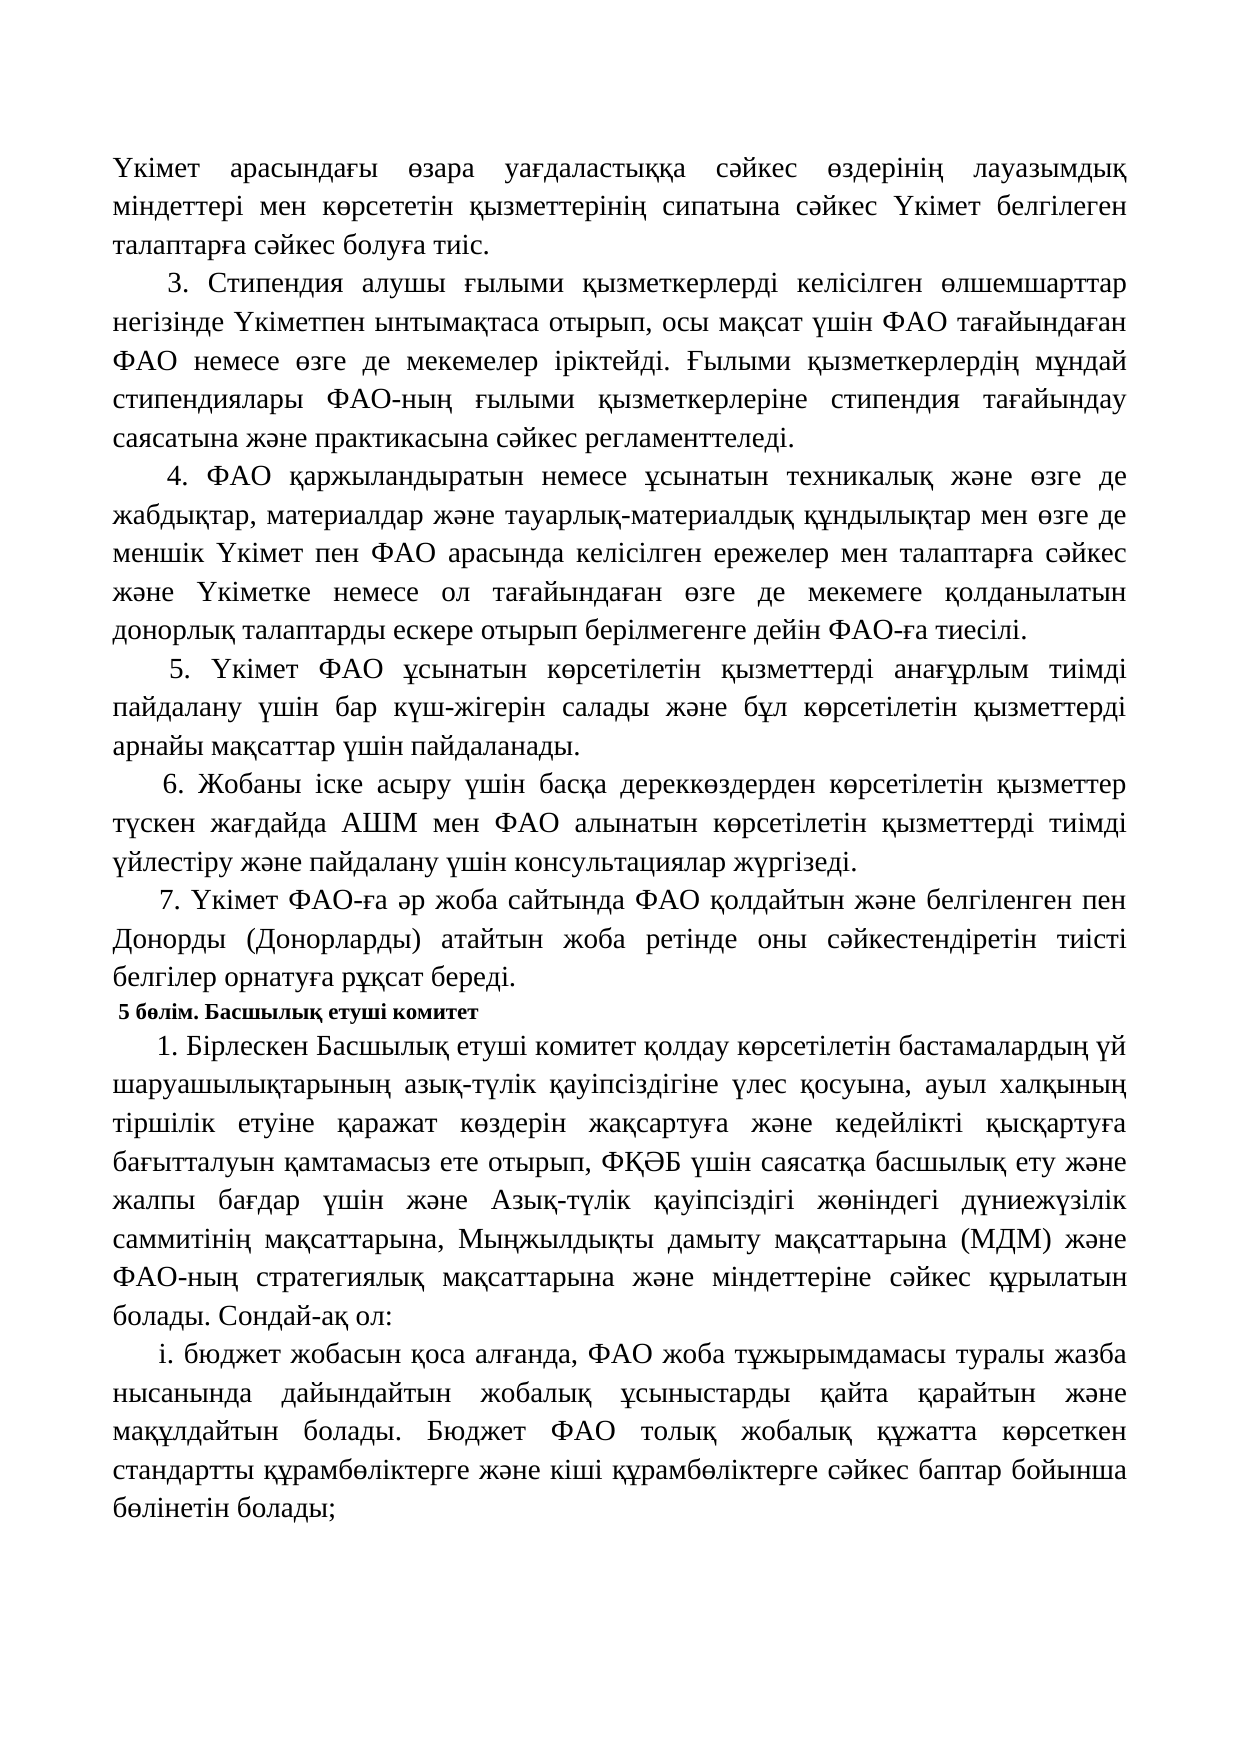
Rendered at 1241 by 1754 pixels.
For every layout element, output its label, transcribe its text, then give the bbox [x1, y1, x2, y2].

text 5. Үкімет ФАО ұсынатын көрсетілетін қызметтерді анағұрлым тиімді пайдалану үшін бар күш-жігерін салады және бұл көрсетілетін қызметтерді арнайы мақсаттар үшін пайдаланады. [112, 651, 1128, 762]
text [112, 150, 1128, 261]
text 6. Жобаны іске асыру үшін басқа дереккөздерден көрсетілетін қызметтер түскен жағдайда АШМ мен ФАО алынатын көрсетілетін қызметтерді тиімді үйлестіру және пайдалану үшін консультациялар жүргізеді. [112, 767, 1128, 877]
text i. бюджет жобасын қоса алғанда, ФАО жоба тұжырымдамасы туралы жазба нысанында дайындайтын жобалық ұсыныстарды қайта қарайтын және мақұлдайтын болады. Бюджет ФАО толық жобалық құжатта көрсеткен стандартты құрамбөліктерге және кіші құрамбөліктерге сәйкес баптар бойынша бөлінетін болады; [112, 1336, 1128, 1524]
text 7. Үкімет ФАО-ға әр жоба сайтында ФАО қолдайтын және белгіленген пен Донорды (Донорларды) атайтын жоба ретінде оны сәйкестендіретін тиісті белгілер орнатуға рұқсат береді. [112, 882, 1128, 993]
text 5 бөлім. Басшылық етуші комитет [112, 998, 1128, 1024]
text 3. Стипендия алушы ғылыми қызметкерлерді келісілген өлшемшарттар негізінде Үкіметпен ынтымақтаса отырып, осы мақсат үшін ФАО тағайындаған ФАО немесе өзге де мекемелер іріктейді. Ғылыми қызметкерлердің мұндай стипендиялары ФАО-ның ғылыми қызметкерлеріне стипендия тағайындау саясатына және практикасына сәйкес регламенттеледі. [112, 266, 1128, 453]
text 4. ФАО қаржыландыратын немесе ұсынатын техникалық және өзге де жабдықтар, материалдар және тауарлық-материалдық құндылықтар мен өзге де меншік Үкімет пен ФАО арасында келісілген ережелер мен талаптарға сәйкес және Үкіметке немесе ол тағайындаған өзге де мекемеге қолданылатын донорлық талаптарды ескере отырып берілмегенге дейін ФАО-ға тиесілі. [112, 458, 1128, 646]
text 1. Бірлескен Басшылық етуші комитет қолдау көрсетілетін бастамалардың үй шаруашылықтарының азық-түлік қауіпсіздігіне үлес қосуына, ауыл халқының тіршілік етуіне қаражат көздерін жақсартуға және кедейлікті қысқартуға бағытталуын қамтамасыз ете отырып, ФҚӘБ үшін саясатқа басшылық ету және жалпы бағдар үшін және Азық-түлік қауіпсіздігі жөніндегі дүниежүзілік саммитінің мақсаттарына, Мыңжылдықты дамыту мақсаттарына (МДМ) және ФАО-ның стратегиялық мақсаттарына және міндеттеріне сәйкес құрылатын болады. Сондай-ақ ол: [112, 1028, 1128, 1331]
